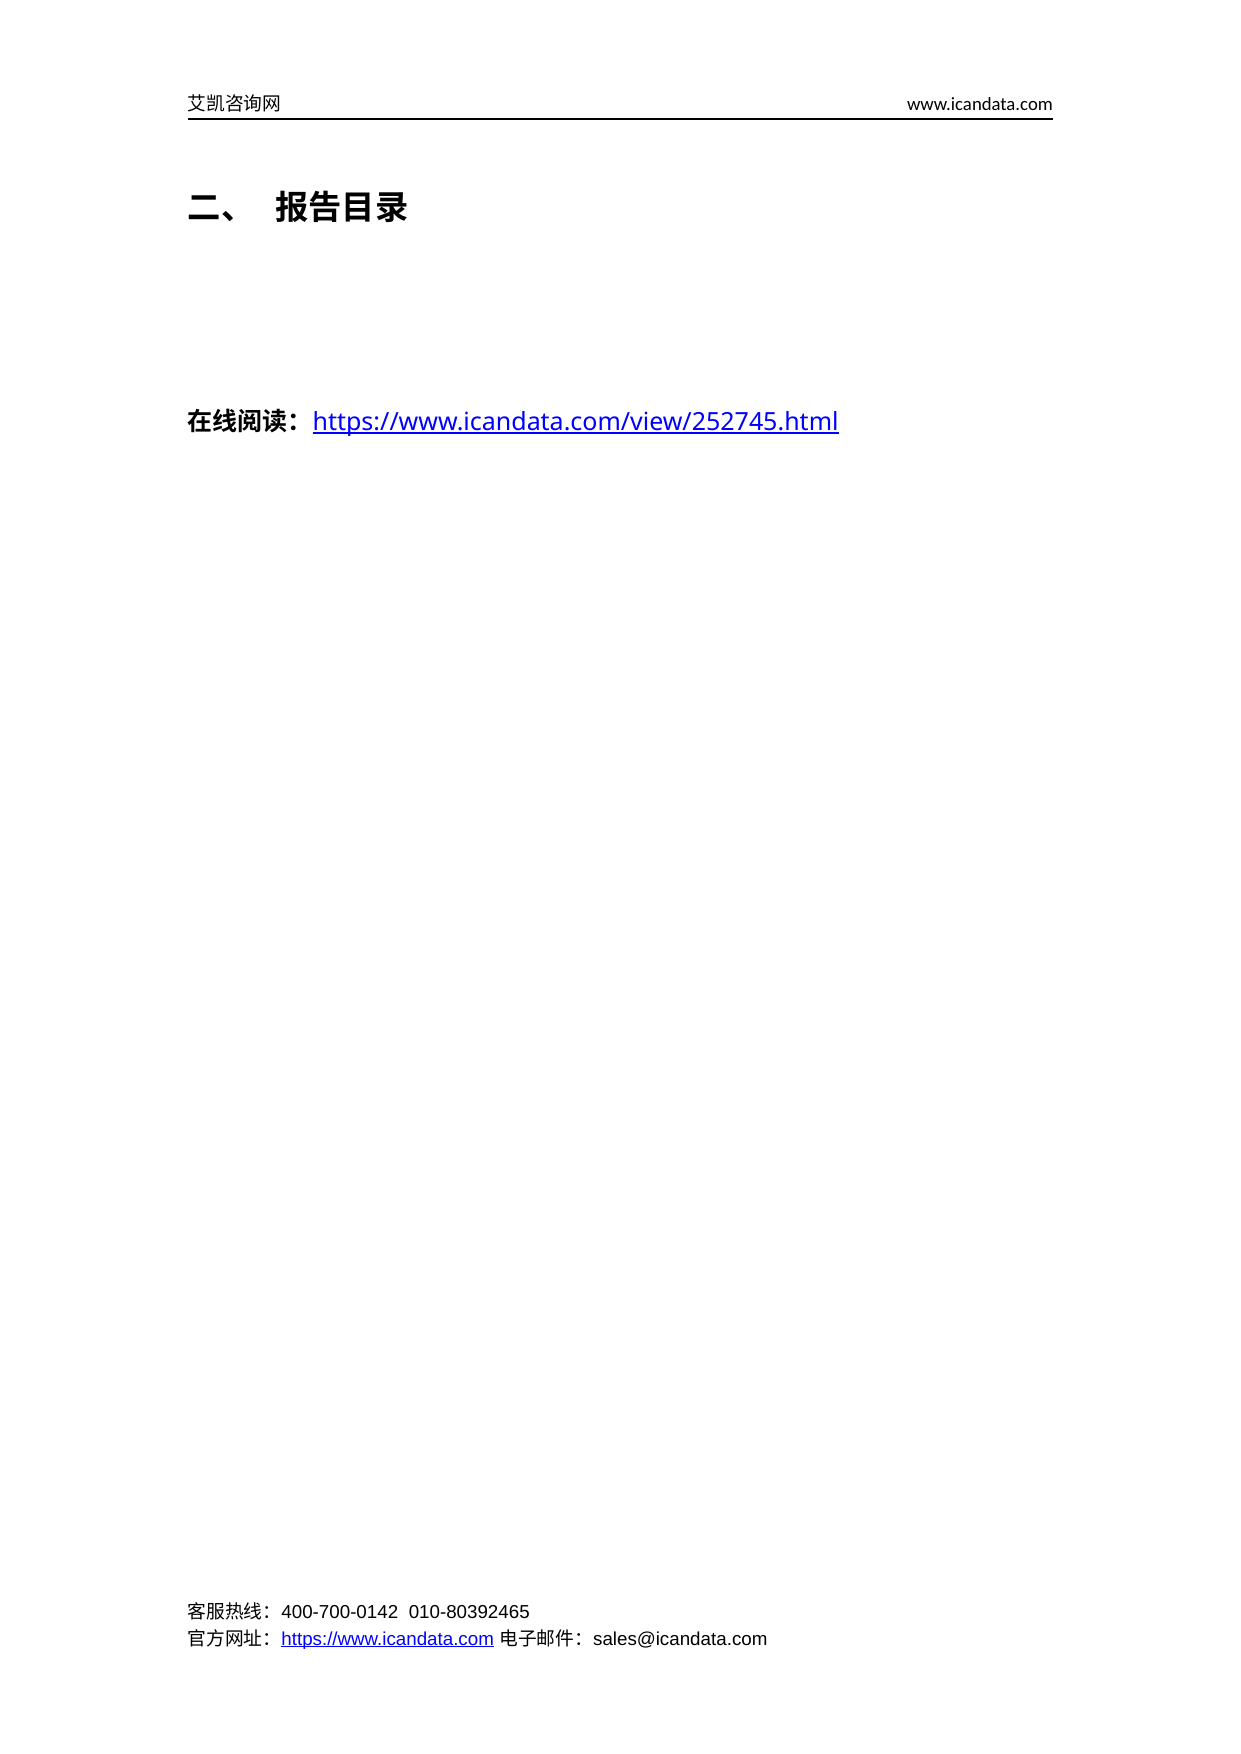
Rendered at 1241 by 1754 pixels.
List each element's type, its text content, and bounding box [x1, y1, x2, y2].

subtitle 报告目录 [187, 172, 1053, 237]
text 在线阅读：https://www.icandata.com/view/252745.html [187, 387, 1053, 452]
